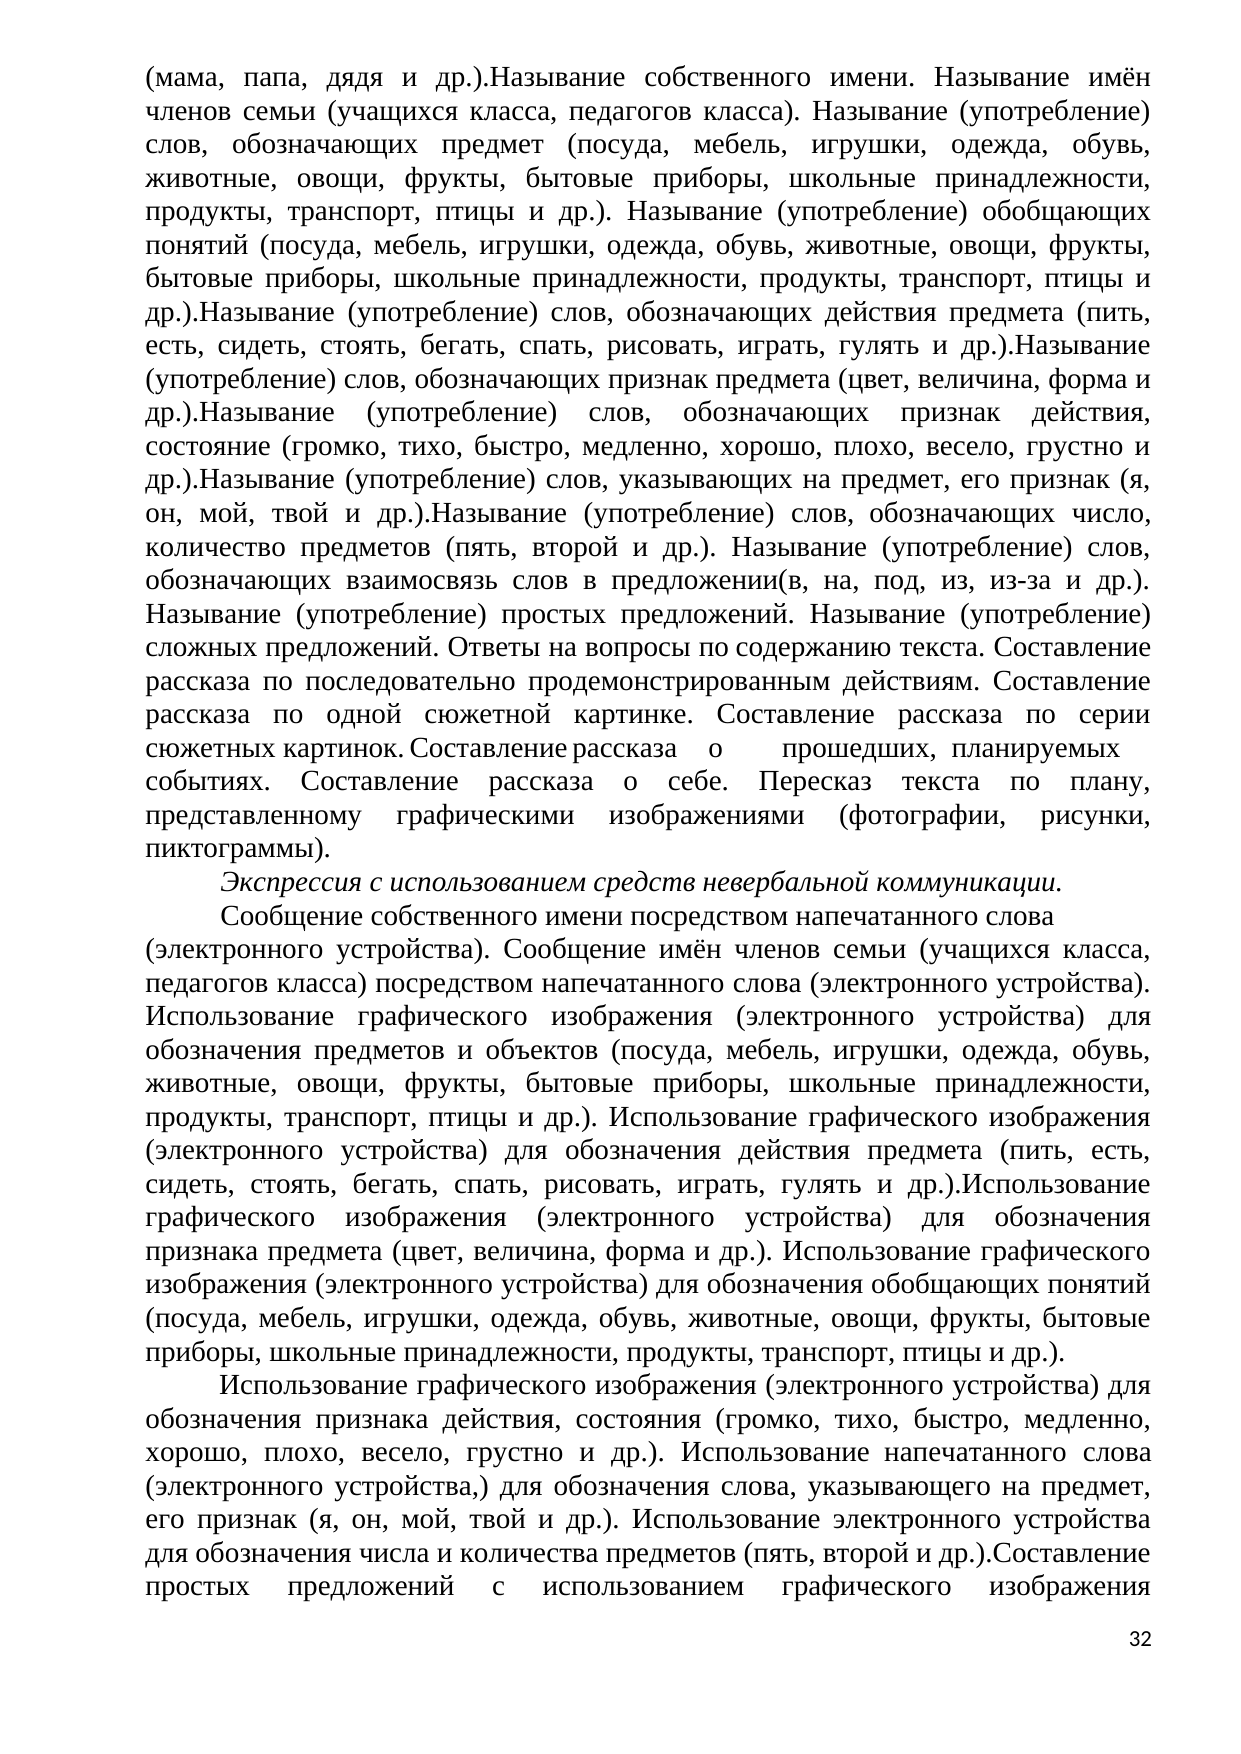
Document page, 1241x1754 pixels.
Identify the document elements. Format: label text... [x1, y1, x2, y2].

text Экспрессия с использованием средств невербальной коммуникации. Сообщение собственного имени посредством напечатанного слова [220, 864, 1152, 931]
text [145, 1367, 1152, 1602]
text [145, 59, 1152, 763]
text (электронного устройства). Сообщение имён членов семьи (учащихся класса, педагогов класса) посредством напечатанного слова (электронного устройства). Использование графического изображения (электронного устройства) для обозначения предметов и объектов (посуда, мебель, игрушки, одежда, обувь, животные, овощи, фрукты, бытовые приборы, школьные принадлежности, продукты, транспорт, птицы и др.). Использование графического изображения (электронного устройства) для обозначения действия предмета (пить, есть, сидеть, стоять, бегать, спать, рисовать, играть, гулять и др.).Использование графического изображения (электронного устройства) для обозначения признака предмета (цвет, величина, форма и др.). Использование графического изображения (электронного устройства) для обозначения обобщающих понятий (посуда, мебель, игрушки, одежда, обувь, животные, овощи, фрукты, бытовые приборы, школьные принадлежности, продукты, транспорт, птицы и др.). [145, 931, 1152, 1367]
text событиях. Составление рассказа о себе. Пересказ текста по плану, представленному графическими изображениями (фотографии, рисунки, пиктограммы). [145, 763, 1152, 864]
